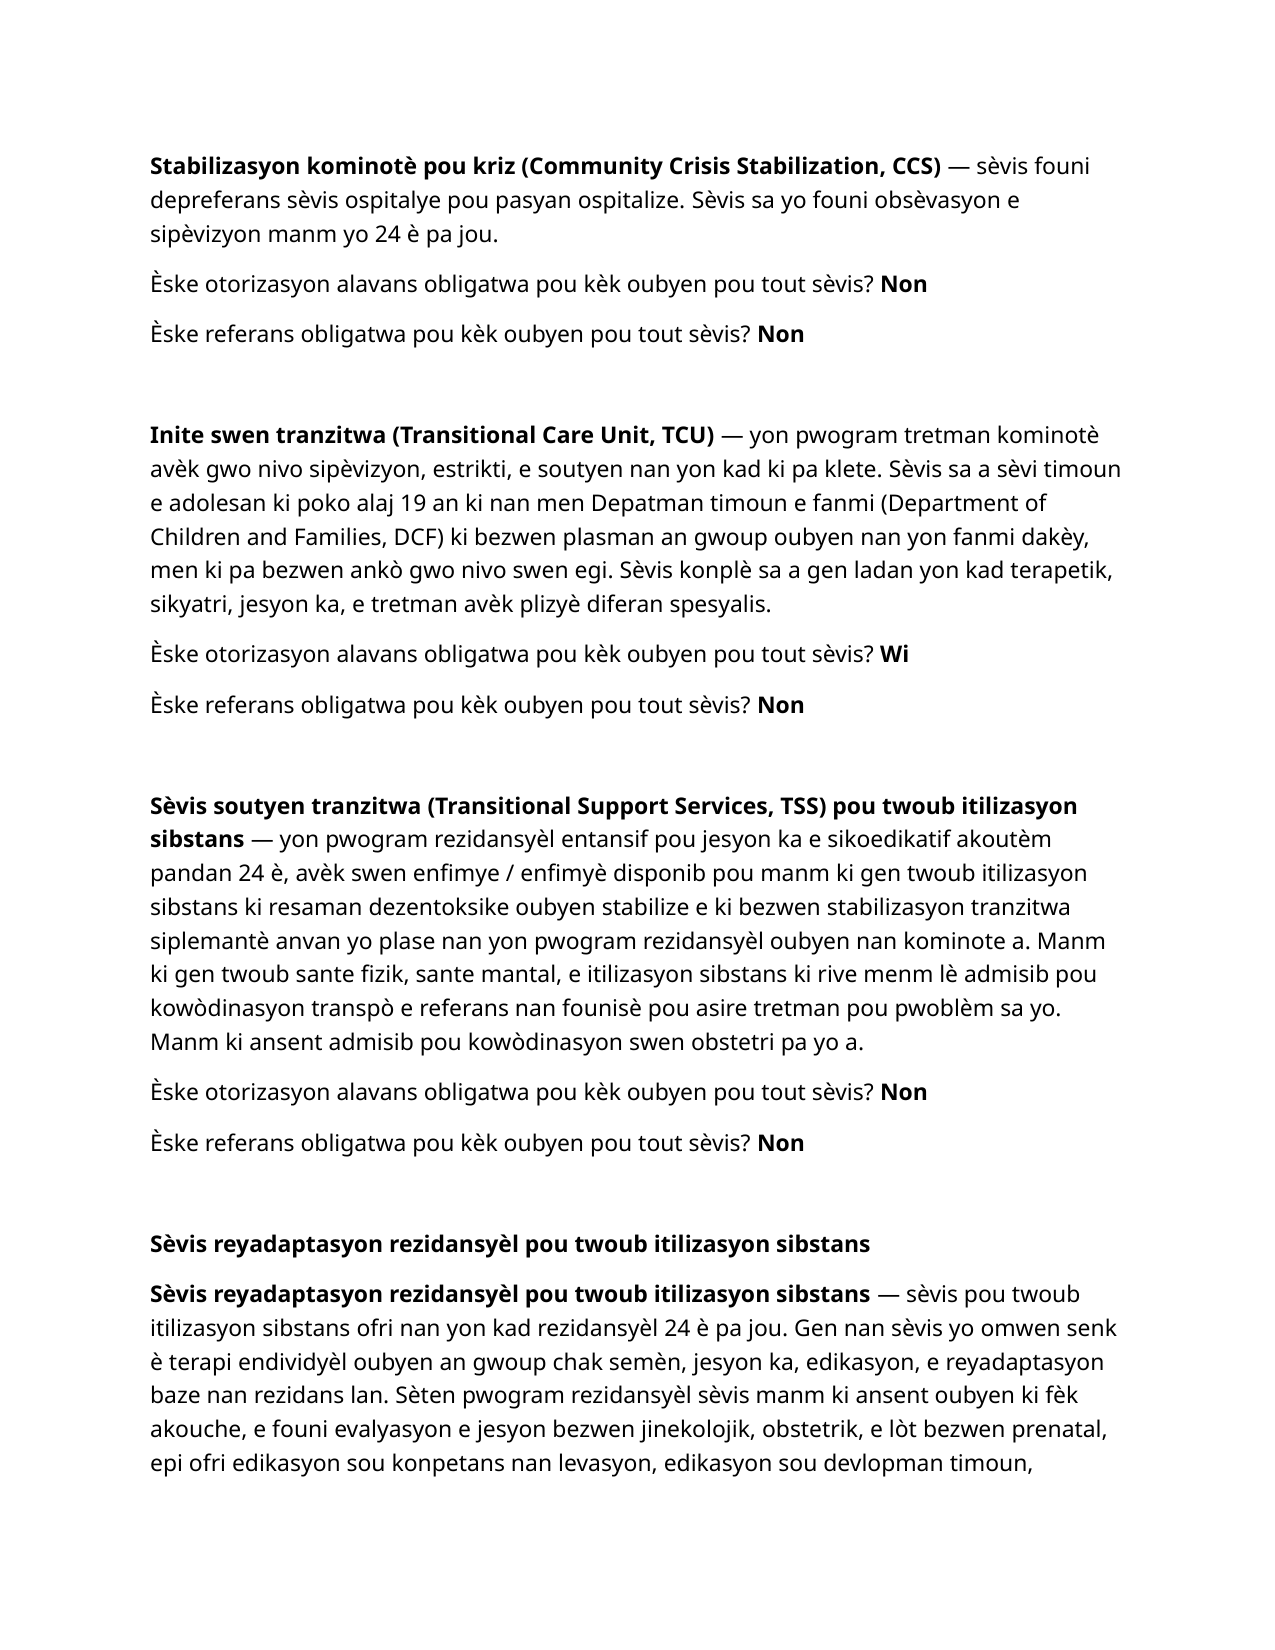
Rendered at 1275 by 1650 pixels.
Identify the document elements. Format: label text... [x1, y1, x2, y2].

text Èske referans obligatwa pou kèk oubyen pou tout sèvis? Non [150, 689, 1125, 720]
text Èske otorizasyon alavans obligatwa pou kèk oubyen pou tout sèvis? Non [150, 268, 1125, 299]
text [150, 1278, 1125, 1478]
text Stabilizasyon kominotè pou kriz (Community Crisis Stabilization, CCS) — sèvis founi depreferans sèvis ospitalye pou pasyan ospitalize. Sèvis sa yo founi obsèvasyon e sipèvizyon manm yo 24 è pa jou. [150, 150, 1125, 249]
text Èske referans obligatwa pou kèk oubyen pou tout sèvis? Non [150, 318, 1125, 349]
text Inite swen tranzitwa (Transitional Care Unit, TCU) — yon pwogram tretman kominotè avèk gwo nivo sipèvizyon, estrikti, e soutyen nan yon kad ki pa klete. Sèvis sa a sèvi timoun e adolesan ki poko alaj 19 an ki nan men Depatman timoun e fanmi (Department of Children and Families, DCF) ki bezwen plasman an gwoup oubyen nan yon fanmi dakèy, men ki pa bezwen ankò gwo nivo swen egi. Sèvis konplè sa a gen ladan yon kad terapetik, sikyatri, jesyon ka, e tretman avèk plizyè diferan spesyalis. [150, 419, 1125, 619]
text Èske referans obligatwa pou kèk oubyen pou tout sèvis? Non [150, 1127, 1125, 1158]
text Sèvis soutyen tranzitwa (Transitional Support Services, TSS) pou twoub itilizasyon sibstans — yon pwogram rezidansyèl entansif pou jesyon ka e sikoedikatif akoutèm pandan 24 è, avèk swen enfimye / enfimyè disponib pou manm ki gen twoub itilizasyon sibstans ki resaman dezentoksike oubyen stabilize e ki bezwen stabilizasyon tranzitwa siplemantè anvan yo plase nan yon pwogram rezidansyèl oubyen nan kominote a. Manm ki gen twoub sante fizik, sante mantal, e itilizasyon sibstans ki rive menm lè admisib pou kowòdinasyon transpò e referans nan founisè pou asire tretman pou pwoblèm sa yo. Manm ki ansent admisib pou kowòdinasyon swen obstetri pa yo a. [150, 789, 1125, 1057]
text Èske otorizasyon alavans obligatwa pou kèk oubyen pou tout sèvis? Non [150, 1076, 1125, 1107]
text Èske otorizasyon alavans obligatwa pou kèk oubyen pou tout sèvis? Wi [150, 638, 1125, 669]
text Sèvis reyadaptasyon rezidansyèl pou twoub itilizasyon sibstans [150, 1227, 1125, 1259]
